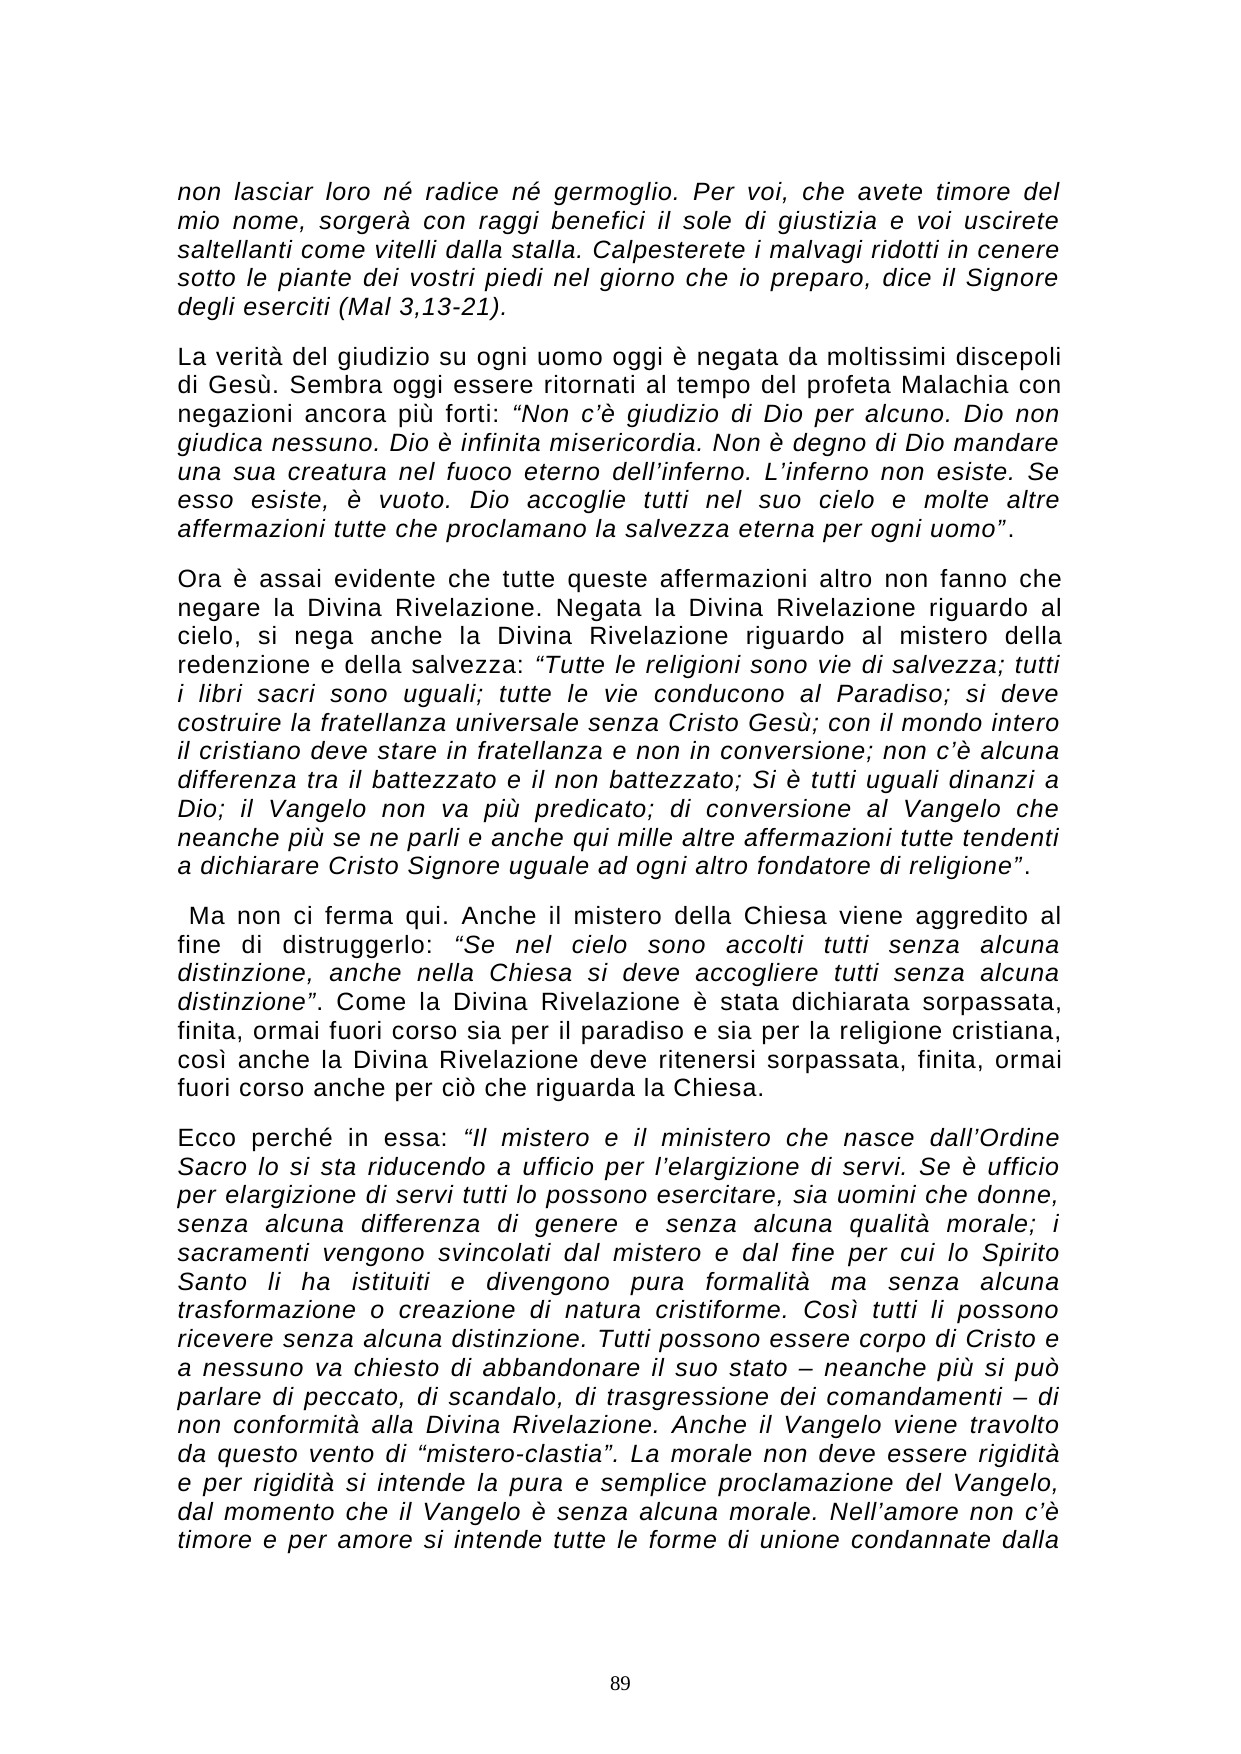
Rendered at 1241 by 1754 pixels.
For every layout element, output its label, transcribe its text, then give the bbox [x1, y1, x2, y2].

text La verità del giudizio su ogni uomo oggi è negata da moltissimi discepoli di Gesù. Sembra oggi essere ritornati al tempo del profeta Malachia con negazioni ancora più forti: “Non c’è giudizio di Dio per alcuno. Dio non giudica nessuno. Dio è infinita misericordia. Non è degno di Dio mandare una sua creatura nel fuoco eterno dell’inferno. L’inferno non esiste. Se esso esiste, è vuoto. Dio accoglie tutti nel suo cielo e molte altre affermazioni tutte che proclamano la salvezza eterna per ogni uomo”. [177, 342, 1063, 543]
text Ora è assai evidente che tutte queste affermazioni altro non fanno che negare la Divina Rivelazione. Negata la Divina Rivelazione riguardo al cielo, si nega anche la Divina Rivelazione riguardo al mistero della redenzione e della salvezza: “Tutte le religioni sono vie di salvezza; tutti i libri sacri sono uguali; tutte le vie conducono al Paradiso; si deve costruire la fratellanza universale senza Cristo Gesù; con il mondo intero il cristiano deve stare in fratellanza e non in conversione; non c’è alcuna differenza tra il battezzato e il non battezzato; Si è tutti uguali dinanzi a Dio; il Vangelo non va più predicato; di conversione al Vangelo che neanche più se ne parli e anche qui mille altre affermazioni tutte tendenti a dichiarare Cristo Signore uguale ad ogni altro fondatore di religione”. [177, 564, 1063, 880]
text Ma non ci ferma qui. Anche il mistero della Chiesa viene aggredito al fine di distruggerlo: “Se nel cielo sono accolti tutti senza alcuna distinzione, anche nella Chiesa si deve accogliere tutti senza alcuna distinzione”. Come la Divina Rivelazione è stata dichiarata sorpassata, finita, ormai fuori corso sia per il paradiso e sia per la religione cristiana, così anche la Divina Rivelazione deve ritenersi sorpassata, finita, ormai fuori corso anche per ciò che riguarda la Chiesa. [177, 901, 1063, 1102]
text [177, 1123, 1063, 1554]
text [177, 177, 1063, 321]
